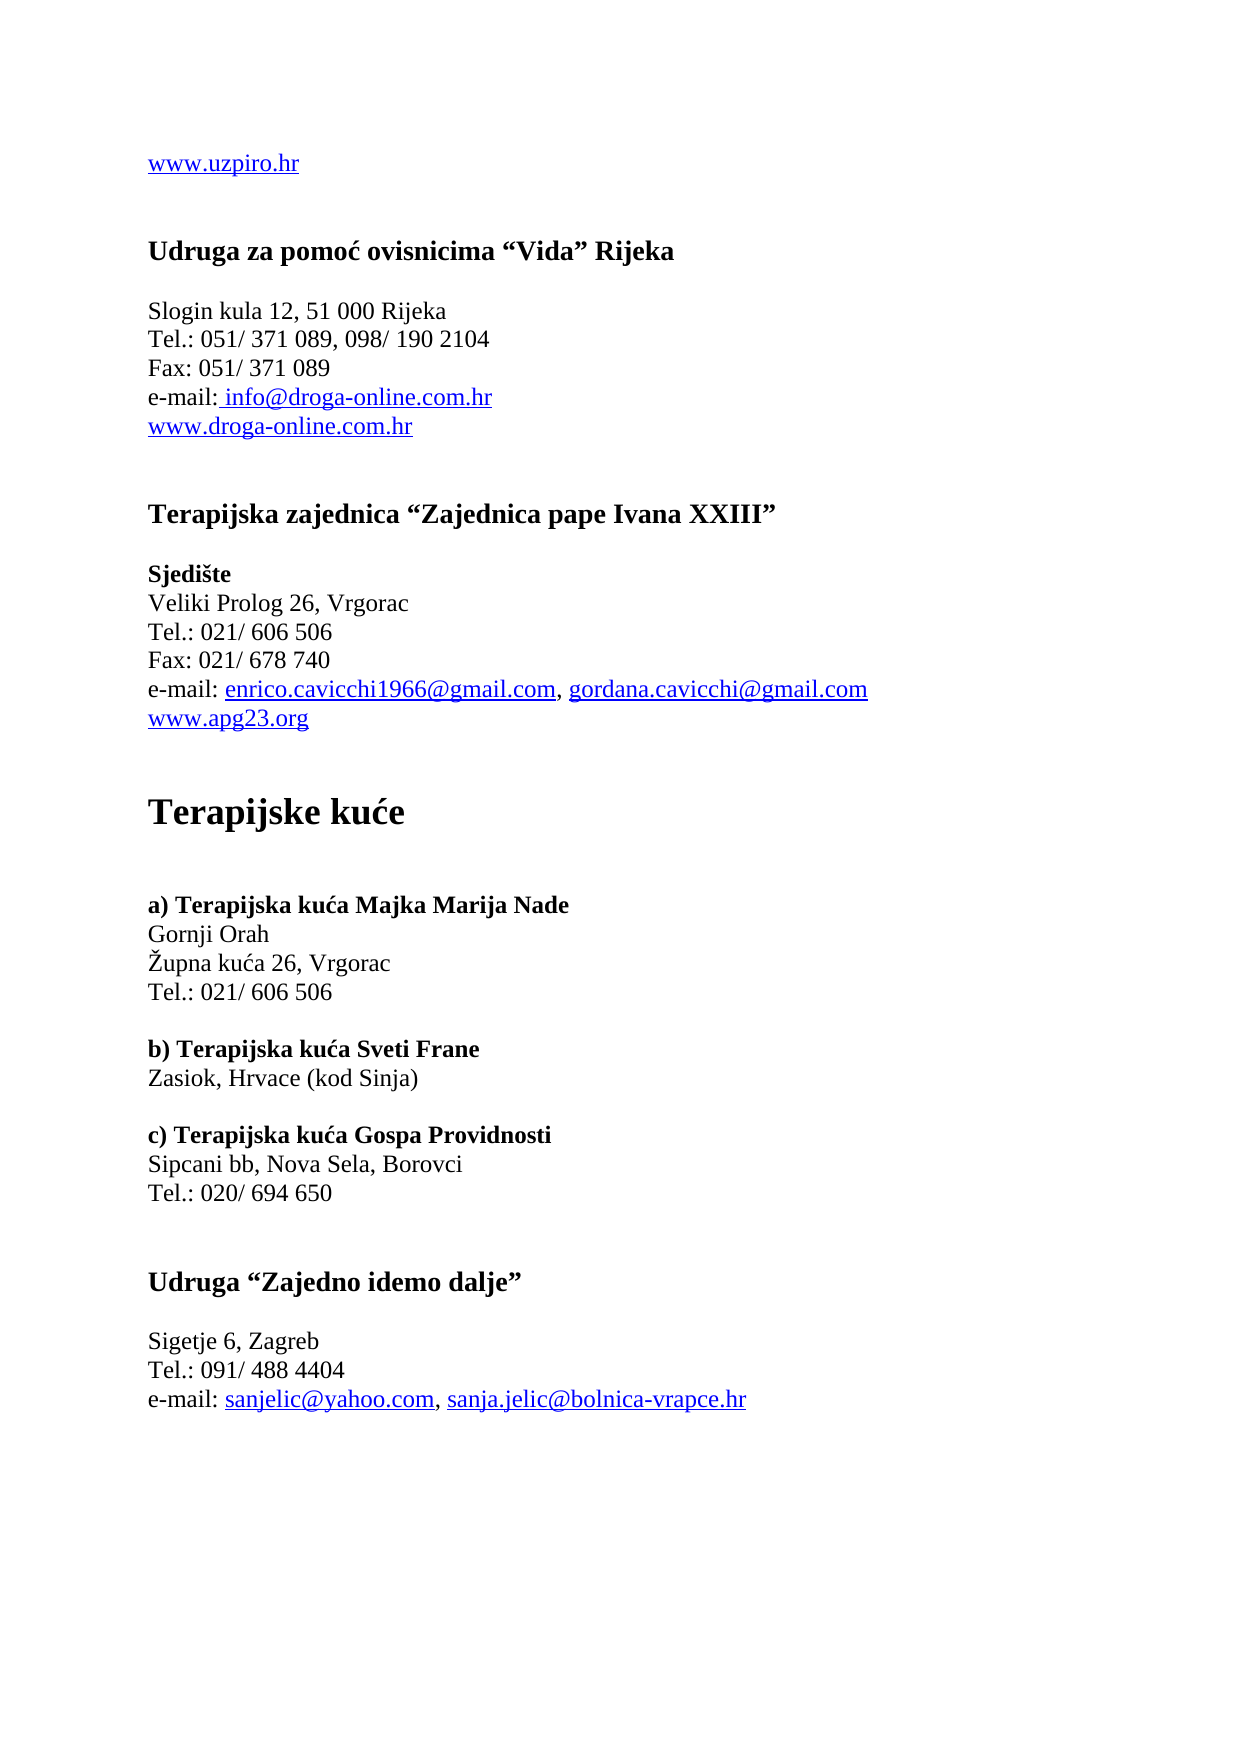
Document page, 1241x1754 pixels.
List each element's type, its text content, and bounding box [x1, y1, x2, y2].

text a) Terapijska kuća Majka Marija Nade Gornji Orah Župna kuća 26, Vrgorac Tel.: 021/ 606 506 b) Terapijska kuća Sveti Frane Zasiok, Hrvace (kod Sinja) c) Terapijska kuća Gospa Providnosti Sipcani bb, Nova Sela, Borovci Tel.: 020/ 694 650 [148, 862, 1093, 1236]
text Udruga “Zajedno idemo dalje” [148, 1265, 1093, 1297]
text Udruga za pomoć ovisnicima “Vida” Rijeka [148, 234, 1093, 267]
text Sigetje 6, Zagreb Tel.: 091/ 488 4404 e-mail: sanjelic@yahoo.com, sanja.jelic@bolnica-vrapce.hr [148, 1326, 1093, 1412]
text Terapijske kuće [148, 789, 1093, 833]
text Sjedište Veliki Prolog 26, Vrgorac Tel.: 021/ 606 506 Fax: 021/ 678 740 e-mail: enrico.cavicchi1966@gmail.com, gordana.cavicchi@gmail.com www.apg23.org [148, 559, 1093, 760]
text Terapijska zajednica “Zajednica pape Ivana XXIII” [148, 497, 1093, 530]
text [148, 148, 1093, 205]
text Slogin kula 12, 51 000 Rijeka Tel.: 051/ 371 089, 098/ 190 2104 Fax: 051/ 371 089 e-mail: info@droga-online.com.hr www.droga-online.com.hr [148, 296, 1093, 468]
